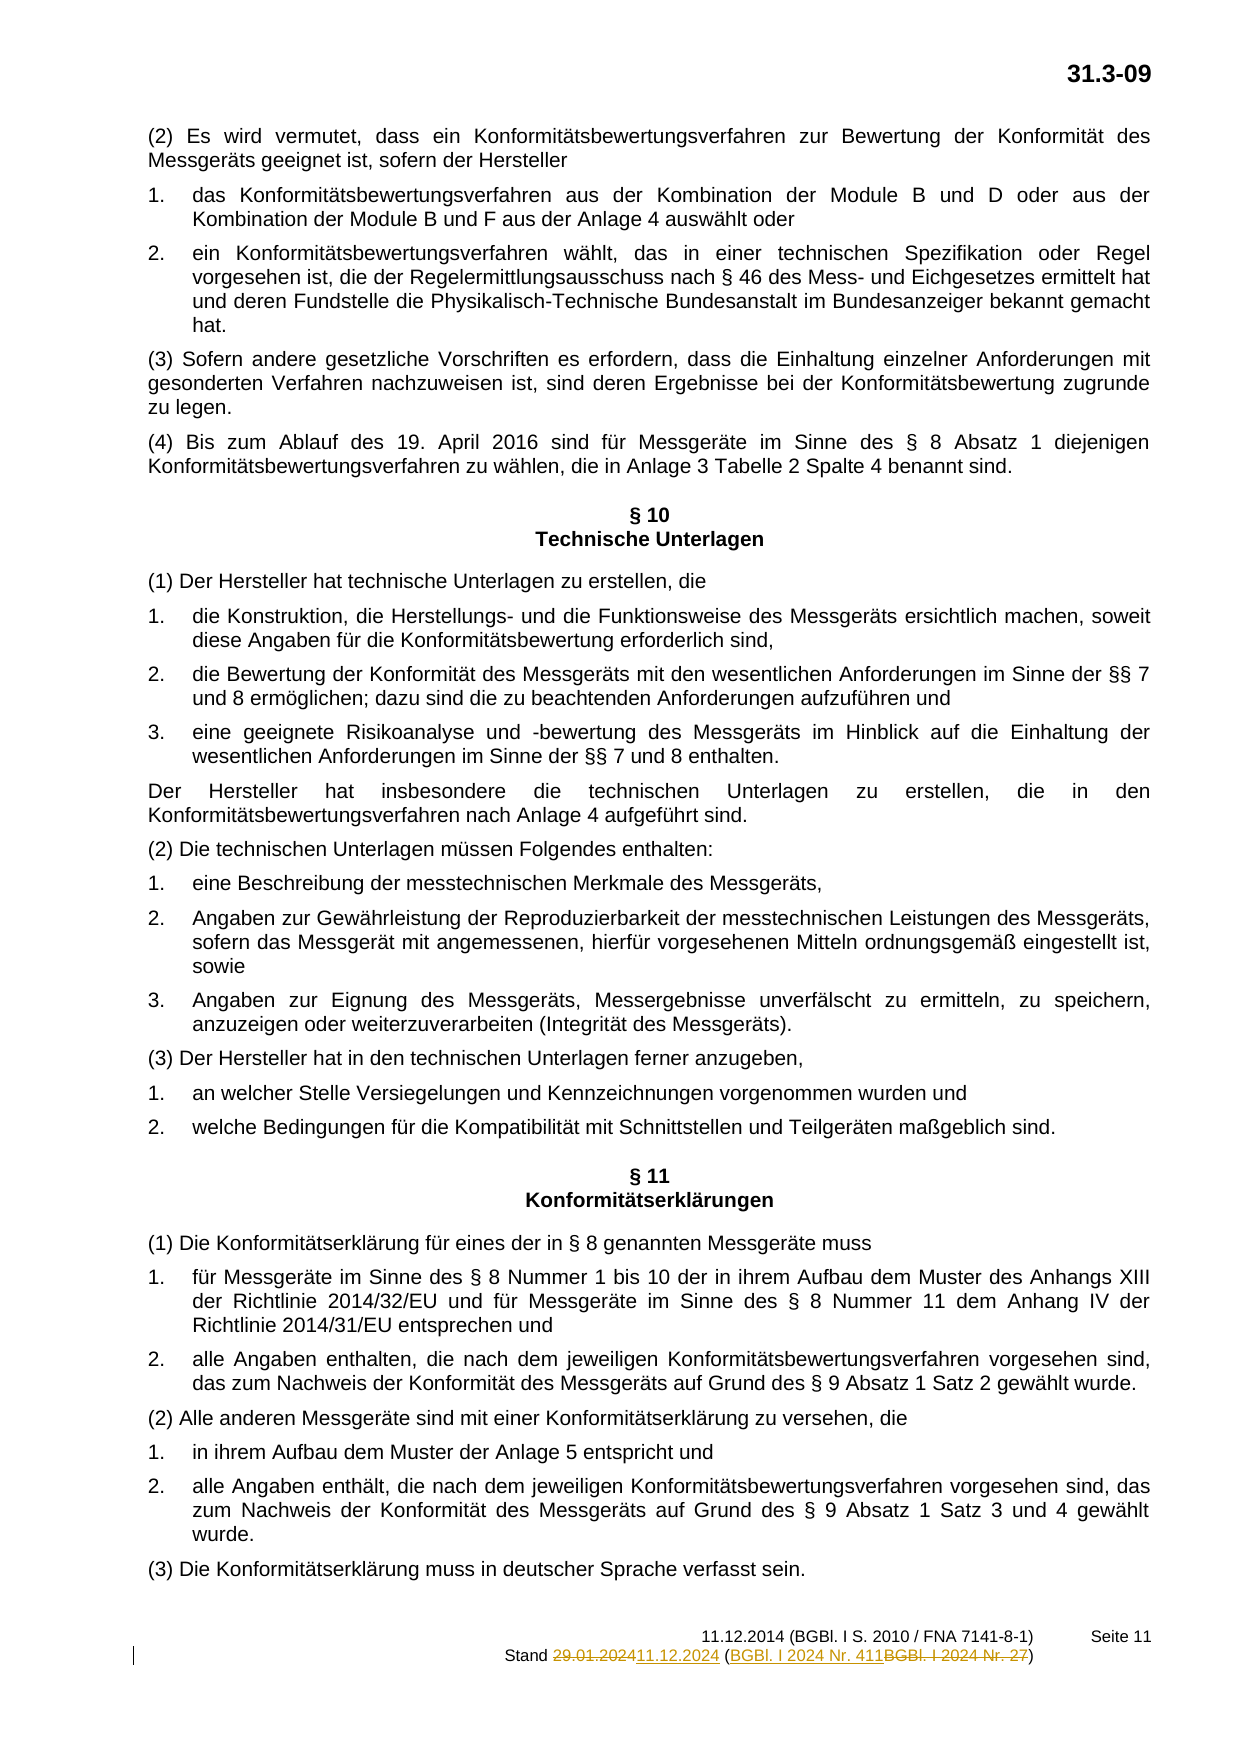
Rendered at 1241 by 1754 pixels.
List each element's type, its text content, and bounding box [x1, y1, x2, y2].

text 2. ein Konformitätsbewertungsverfahren wählt, das in einer technischen Spezifikation oder Regel vorgesehen ist, die der Regelermittlungsausschuss nach § 46 des Mess- und Eichgesetzes ermittelt hat und deren Fundstelle die Physikalisch-Technische Bundesanstalt im Bundesanzeiger bekannt gemacht hat. [148, 241, 1152, 337]
subtitle § 10 Technische Unterlagen [148, 502, 1152, 550]
text (2) Es wird vermutet, dass ein Konformitätsbewertungsverfahren zur Bewertung der Konformität des Messgeräts geeignet ist, sofern der Hersteller [148, 124, 1152, 172]
text 1. für Messgeräte im Sinne des § 8 Nummer 1 bis 10 der in ihrem Aufbau dem Muster des Anhangs XIII der Richtlinie 2014/32/EU und für Messgeräte im Sinne des § 8 Nummer 11 dem Anhang IV der Richtlinie 2014/31/EU entsprechen und [148, 1265, 1152, 1337]
text 1. das Konformitätsbewertungsverfahren aus der Kombination der Module B und D oder aus der Kombination der Module B und F aus der Anlage 4 auswählt oder [148, 183, 1152, 231]
text 1. in ihrem Aufbau dem Muster der Anlage 5 entspricht und [148, 1440, 1152, 1464]
text 2. die Bewertung der Konformität des Messgeräts mit den wesentlichen Anforderungen im Sinne der §§ 7 und 8 ermöglichen; dazu sind die zu beachtenden Anforderungen aufzuführen und [148, 662, 1152, 710]
text (4) Bis zum Ablauf des 19. April 2016 sind für Messgeräte im Sinne des § 8 Absatz 1 diejenigen Konformitätsbewertungsverfahren zu wählen, die in Anlage 3 Tabelle 2 Spalte 4 benannt sind. [148, 429, 1152, 477]
text (2) Die technischen Unterlagen müssen Folgendes enthalten: [148, 837, 1152, 861]
text 2. welche Bedingungen für die Kompatibilität mit Schnittstellen und Teilgeräten maßgeblich sind. [148, 1115, 1152, 1139]
text 1. an welcher Stelle Versiegelungen und Kennzeichnungen vorgenommen wurden und [148, 1081, 1152, 1104]
text (3) Sofern andere gesetzliche Vorschriften es erfordern, dass die Einhaltung einzelner Anforderungen mit gesonderten Verfahren nachzuweisen ist, sind deren Ergebnisse bei der Konformitätsbewertung zugrunde zu legen. [148, 347, 1152, 419]
subtitle § 11 Konformitätserklärungen [148, 1164, 1152, 1212]
text 2. Angaben zur Gewährleistung der Reproduzierbarkeit der messtechnischen Leistungen des Messgeräts, sofern das Messgerät mit angemessenen, hierfür vorgesehenen Mitteln ordnungsgemäß eingestellt ist, sowie [148, 906, 1152, 977]
text 2. alle Angaben enthalten, die nach dem jeweiligen Konformitätsbewertungsverfahren vorgesehen sind, das zum Nachweis der Konformität des Messgeräts auf Grund des § 9 Absatz 1 Satz 2 gewählt wurde. [148, 1347, 1152, 1395]
text 2. alle Angaben enthält, die nach dem jeweiligen Konformitätsbewertungsverfahren vorgesehen sind, das zum Nachweis der Konformität des Messgeräts auf Grund des § 9 Absatz 1 Satz 3 und 4 gewählt wurde. [148, 1474, 1152, 1546]
text 1. eine Beschreibung der messtechnischen Merkmale des Messgeräts, [148, 871, 1152, 895]
text (3) Die Konformitätserklärung muss in deutscher Sprache verfasst sein. [148, 1557, 1152, 1581]
text Der Hersteller hat insbesondere die technischen Unterlagen zu erstellen, die in den Konformitätsbewertungsverfahren nach Anlage 4 aufgeführt sind. [148, 778, 1152, 826]
text 3. Angaben zur Eignung des Messgeräts, Messergebnisse unverfälscht zu ermitteln, zu speichern, anzuzeigen oder weiterzuverarbeiten (Integrität des Messgeräts). [148, 988, 1152, 1036]
text (1) Die Konformitätserklärung für eines der in § 8 genannten Messgeräte muss [148, 1231, 1152, 1254]
text (2) Alle anderen Messgeräte sind mit einer Konformitätserklärung zu versehen, die [148, 1406, 1152, 1429]
text (1) Der Hersteller hat technische Unterlagen zu erstellen, die [148, 569, 1152, 593]
text 1. die Konstruktion, die Herstellungs- und die Funktionsweise des Messgeräts ersichtlich machen, soweit diese Angaben für die Konformitätsbewertung erforderlich sind, [148, 603, 1152, 651]
text 3. eine geeignete Risikoanalyse und -bewertung des Messgeräts im Hinblick auf die Einhaltung der wesentlichen Anforderungen im Sinne der §§ 7 und 8 enthalten. [148, 720, 1152, 768]
text (3) Der Hersteller hat in den technischen Unterlagen ferner anzugeben, [148, 1046, 1152, 1070]
